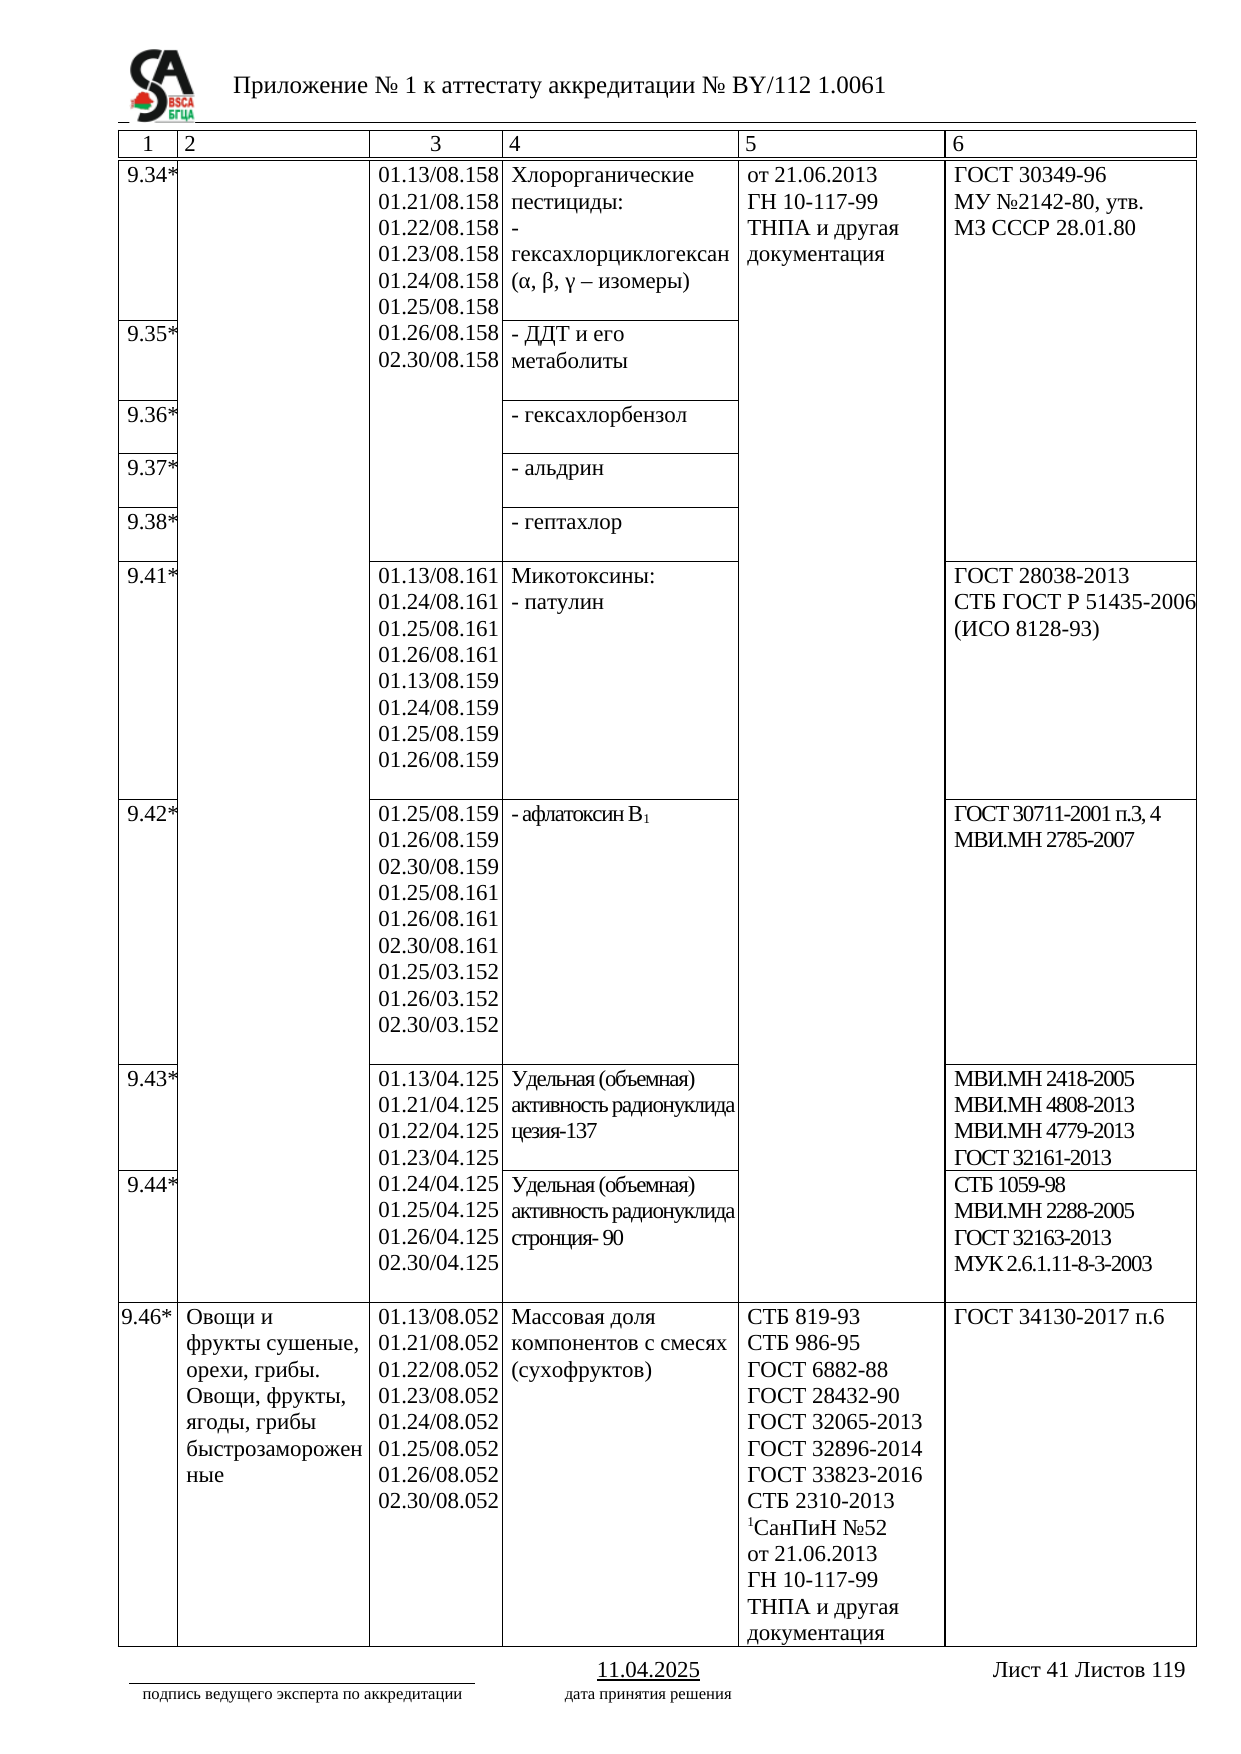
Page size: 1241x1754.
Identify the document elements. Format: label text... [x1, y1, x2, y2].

table_cell 9.44* [119, 1171, 177, 1302]
table_cell Удельная (объемная) активность радионуклида стронция- 90 [503, 1171, 738, 1302]
table_cell Овощи и фрукты сушеные, орехи, грибы. Овощи, фрукты, ягоды, грибы быстрозамороженные [178, 1303, 369, 1646]
table_cell 9.36* [119, 401, 177, 453]
table_cell Хлорорганические пестициды: - гексахлорциклогексан (α, β, γ – изомеры) [503, 161, 738, 319]
table_cell ГОСТ 34130-2017 п.6 [946, 1303, 1196, 1646]
table_cell 01.25/08.159 01.26/08.159 02.30/08.159 01.25/08.161 01.26/08.161 02.30/08.161 01.25/03.152 01.26/03.152 02.30/03.152 [370, 800, 502, 1064]
table_cell Удельная (объемная) активность радионуклида цезия-137 [503, 1065, 738, 1170]
table_cell 01.13/08.161 01.24/08.161 01.25/08.161 01.26/08.161 01.13/08.159 01.24/08.159 01.25/08.159 01.26/08.159 [370, 562, 502, 799]
table_cell Массовая доля компонентов с смесях (сухофруктов) [503, 1303, 738, 1646]
table_cell 01.13/08.158 01.21/08.158 01.22/08.158 01.23/08.158 01.24/08.158 01.25/08.158 01.26/08.158 02.30/08.158 [370, 161, 502, 561]
table_cell Микотоксины: - патулин [503, 562, 738, 799]
table_cell 01.13/08.052 01.21/08.052 01.22/08.052 01.23/08.052 01.24/08.052 01.25/08.052 01.26/08.052 02.30/08.052 [370, 1303, 502, 1646]
table_cell 9.38* [119, 508, 177, 561]
table_cell - афлатоксин В1 [503, 800, 738, 1064]
table_cell 01.13/04.125 01.21/04.125 01.22/04.125 01.23/04.125 01.24/04.125 01.25/04.125 01.26/04.125 02.30/04.125 [370, 1065, 502, 1302]
table_cell - альдрин [503, 454, 738, 507]
table_cell СТБ 1059-98 МВИ.МН 2288-2005 ГОСТ 32163-2013 МУК 2.6.1.11-8-3-2003 [946, 1171, 1196, 1302]
table_cell ГОСТ 30711-2001 п.3, 4 МВИ.МН 2785-2007 [946, 800, 1196, 1064]
picture [129, 47, 195, 123]
table_cell СТБ 819-93 СТБ 986-95 ГОСТ 6882-88 ГОСТ 28432-90 ГОСТ 32065-2013 ГОСТ 32896-2014 ГОСТ 33823-2016 СТБ 2310-2013 1СанПиН №52 от 21.06.2013 ГН 10-117-99 ТНПА и другая документация [739, 1303, 944, 1646]
table_cell ГОСТ 30349-96 МУ №2142-80, утв. МЗ СССР 28.01.80 [946, 161, 1196, 561]
table_cell 9.37* [119, 454, 177, 507]
table_cell МВИ.МН 2418-2005 МВИ.МН 4808-2013 МВИ.МН 4779-2013 ГОСТ 32161-2013 [946, 1065, 1196, 1170]
table_cell 9.42* [119, 800, 177, 1064]
table_cell 9.34* [119, 161, 177, 319]
table_cell 9.35* [119, 321, 177, 399]
table_cell - ДДТ и его метаболиты [503, 321, 738, 399]
table_cell 9.43* [119, 1065, 177, 1170]
table_cell ГОСТ 28038-2013 СТБ ГОСТ Р 51435-2006 (ИСО 8128-93) [946, 562, 1196, 799]
table_cell - гексахлорбензол [503, 401, 738, 453]
table_cell 9.41* [119, 562, 177, 799]
table_cell 9.46* [119, 1303, 177, 1646]
